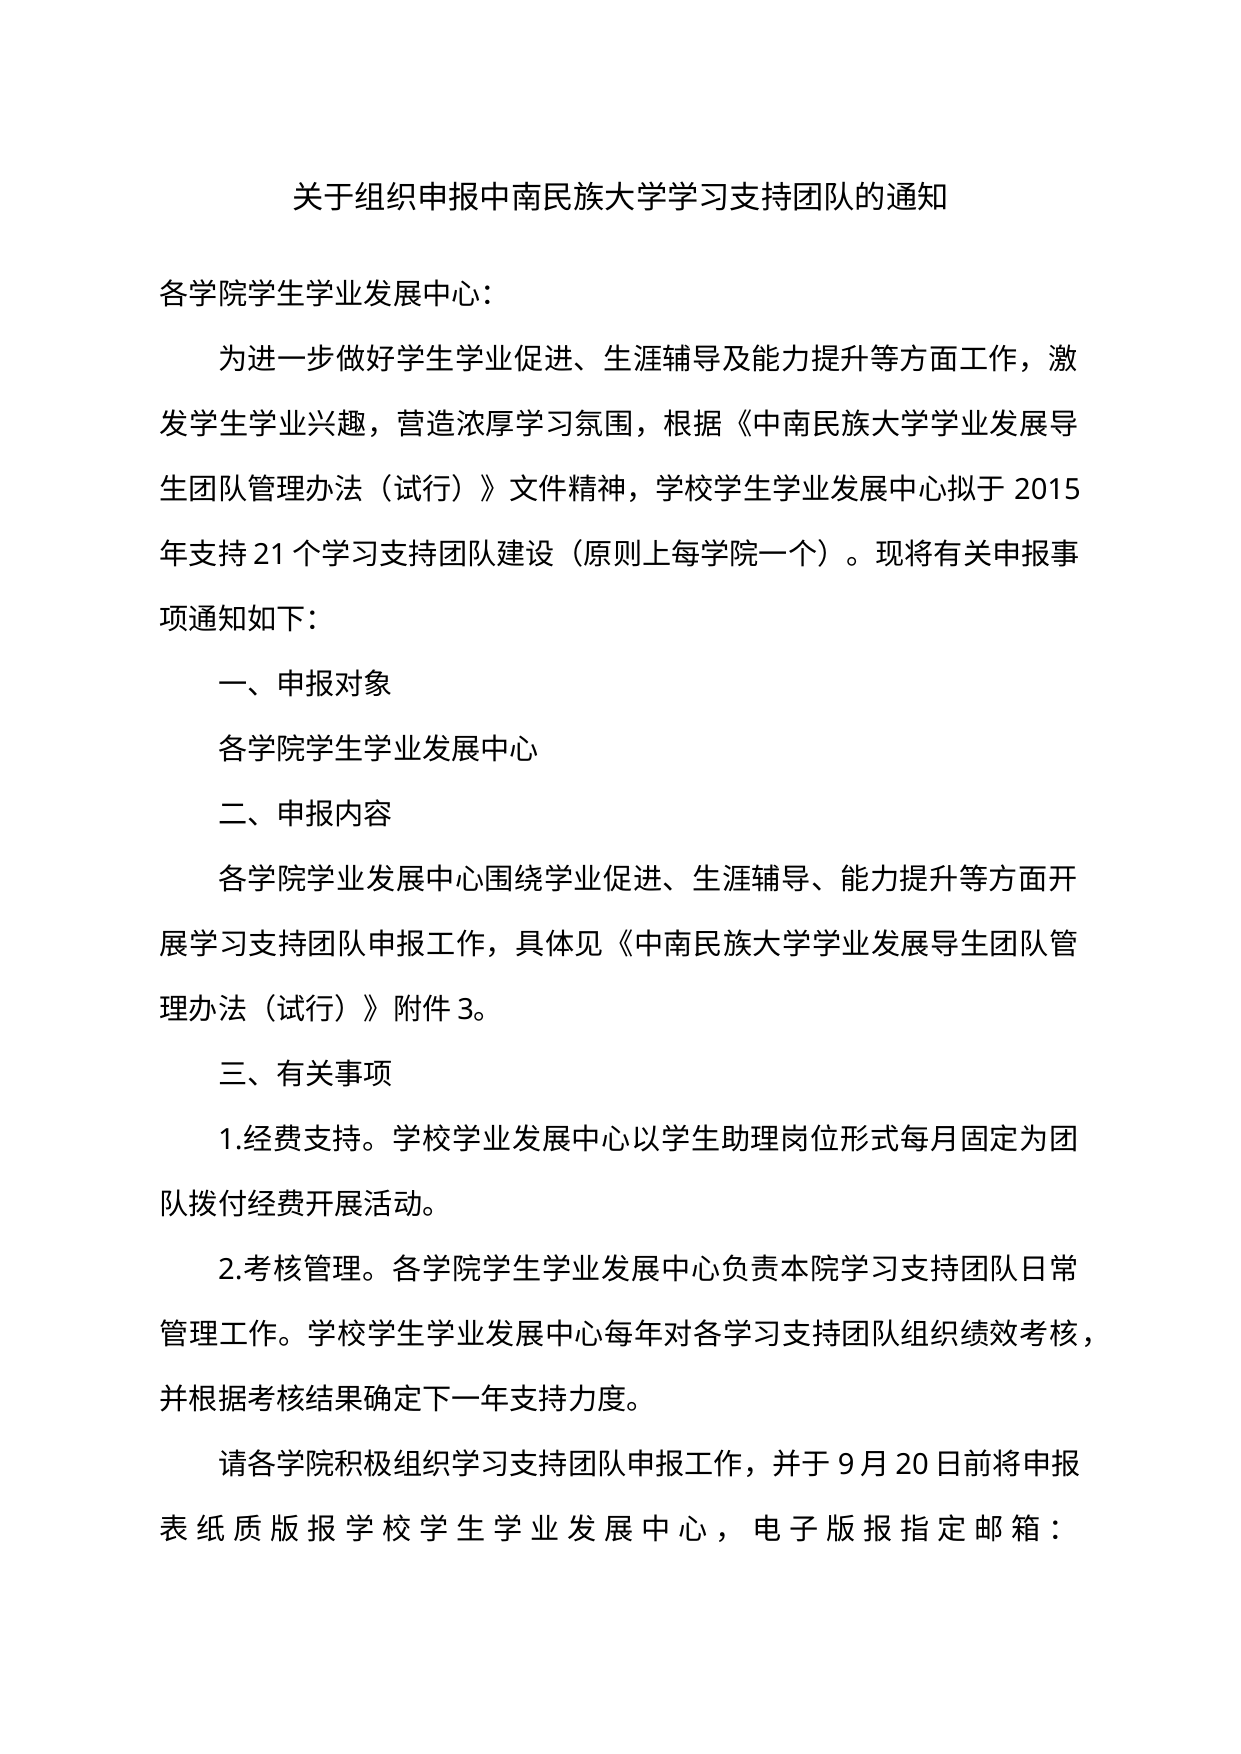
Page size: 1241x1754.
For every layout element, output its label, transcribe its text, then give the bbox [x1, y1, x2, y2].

text 三、有关事项 [159, 1039, 1081, 1104]
text 1.经费支持。学校学业发展中心以学生助理岗位形式每月固定为团队拨付经费开展活动。 [159, 1104, 1081, 1234]
text 二、申报内容 [159, 779, 1081, 844]
text 关于组织申报中南民族大学学习支持团队的通知 [159, 162, 1081, 227]
text 各学院学生学业发展中心： [159, 259, 1081, 324]
text 各学院学业发展中心围绕学业促进、生涯辅导、能力提升等方面开展学习支持团队申报工作，具体见《中南民族大学学业发展导生团队管理办法（试行）》附件3。 [159, 844, 1081, 1039]
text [159, 1429, 1081, 1559]
text 各学院学生学业发展中心 [159, 714, 1081, 779]
text 2.考核管理。各学院学生学业发展中心负责本院学习支持团队日常管理工作。学校学生学业发展中心每年对各学习支持团队组织绩效考核，并根据考核结果确定下一年支持力度。 [159, 1234, 1081, 1429]
text 为进一步做好学生学业促进、生涯辅导及能力提升等方面工作，激发学生学业兴趣，营造浓厚学习氛围，根据《中南民族大学学业发展导生团队管理办法（试行）》文件精神，学校学生学业发展中心拟于2015年支持21个学习支持团队建设（原则上每学院一个）。现将有关申报事项通知如下： [159, 324, 1081, 649]
text 一、申报对象 [159, 649, 1081, 714]
